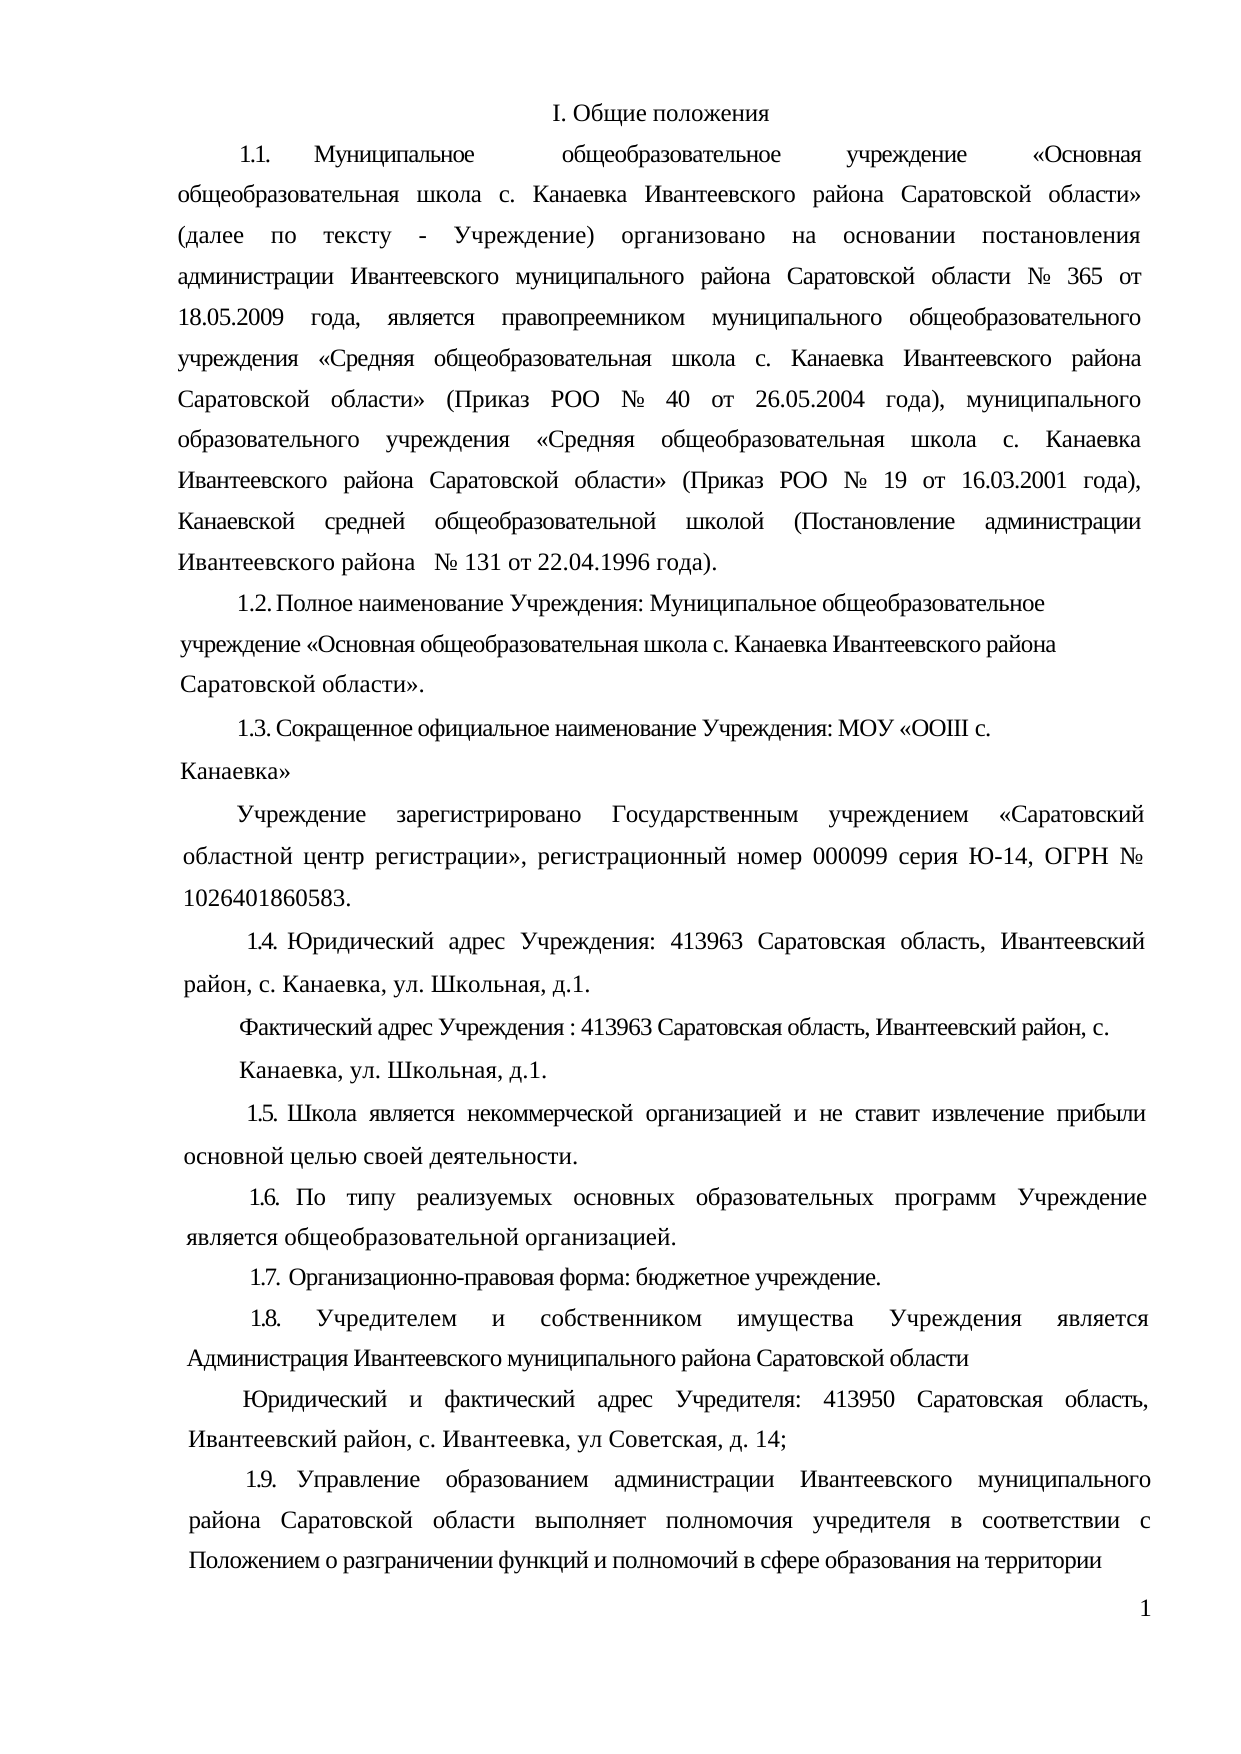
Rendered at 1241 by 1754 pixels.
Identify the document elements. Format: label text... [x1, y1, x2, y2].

list Полное наименование Учреждения: Муниципальное общеобразовательное учреждение «Основная общеобразовательная школа с. Канаевка Ивантеевского района Саратовской области». [180, 579, 1152, 701]
text Юридический и фактический адрес Учредителя: 413950 Саратовская область, Ивантеевский район, с. Ивантеевка, ул Советская, д. 14; [188, 1375, 1150, 1456]
text 1 [177, 1593, 1152, 1622]
text I. Общие положения [552, 89, 1152, 129]
text 1.9. Управление образованием администрации Ивантеевского муниципального района Саратовской области выполняет полномочия учредителя в соответствии с Положением о разграничении функций и полномочий в сфере образования на территории [188, 1456, 1152, 1577]
text 1.8. Учредителем и собственником имущества Учреждения является Администрация Ивантеевского муниципального района Саратовской области [186, 1294, 1149, 1375]
text 1.7. Организационно-правовая форма: бюджетное учреждение. [249, 1253, 1152, 1294]
text Фактический адрес Учреждения : 413963 Саратовская область, Ивантеевский район, с. Канаевка, ул. Школьная, д.1. [239, 1001, 1152, 1087]
text Учреждение зарегистрировано Государственным учреждением «Саратовский областной центр регистрации», регистрационный номер 000099 серия Ю-14, ОГРН № 1026401860583. [183, 788, 1144, 915]
text 1.4. Юридический адрес Учреждения: 413963 Саратовская область, Ивантеевский район, с. Канаевка, ул. Школьная, д.1. [183, 915, 1146, 1001]
list Сокращенное официальное наименование Учреждения: МОУ «OOIII с. Канаевка» [180, 701, 1062, 788]
text 1.6. По типу реализуемых основных образовательных программ Учреждение является общеобразовательной организацией. [186, 1173, 1147, 1253]
text 1.1. Муниципальное общеобразовательное учреждение «Основная общеобразовательная школа с. Канаевка Ивантеевского района Саратовской области» (далее по тексту - Учреждение) организовано на основании постановления администрации Ивантеевского муниципального района Саратовской области № 365 от 18.05.2009 года, является правопреемником муниципального общеобразовательного учреждения «Средняя общеобразовательная школа с. Канаевка Ивантеевского района Саратовской области» (Приказ РОО № 40 от 26.05.2004 года), муниципального образовательного учреждения «Средняя общеобразовательная школа с. Канаевка Ивантеевского района Саратовской области» (Приказ РОО № 19 от 16.03.2001 года), Канаевской средней общеобразовательной школой (Постановление администрации Ивантеевского района № 131 от 22.04.1996 года). [177, 129, 1142, 579]
text 1.5. Школа является некоммерческой организацией и не ставит извлечение прибыли основной целью своей деятельности. [183, 1087, 1146, 1173]
